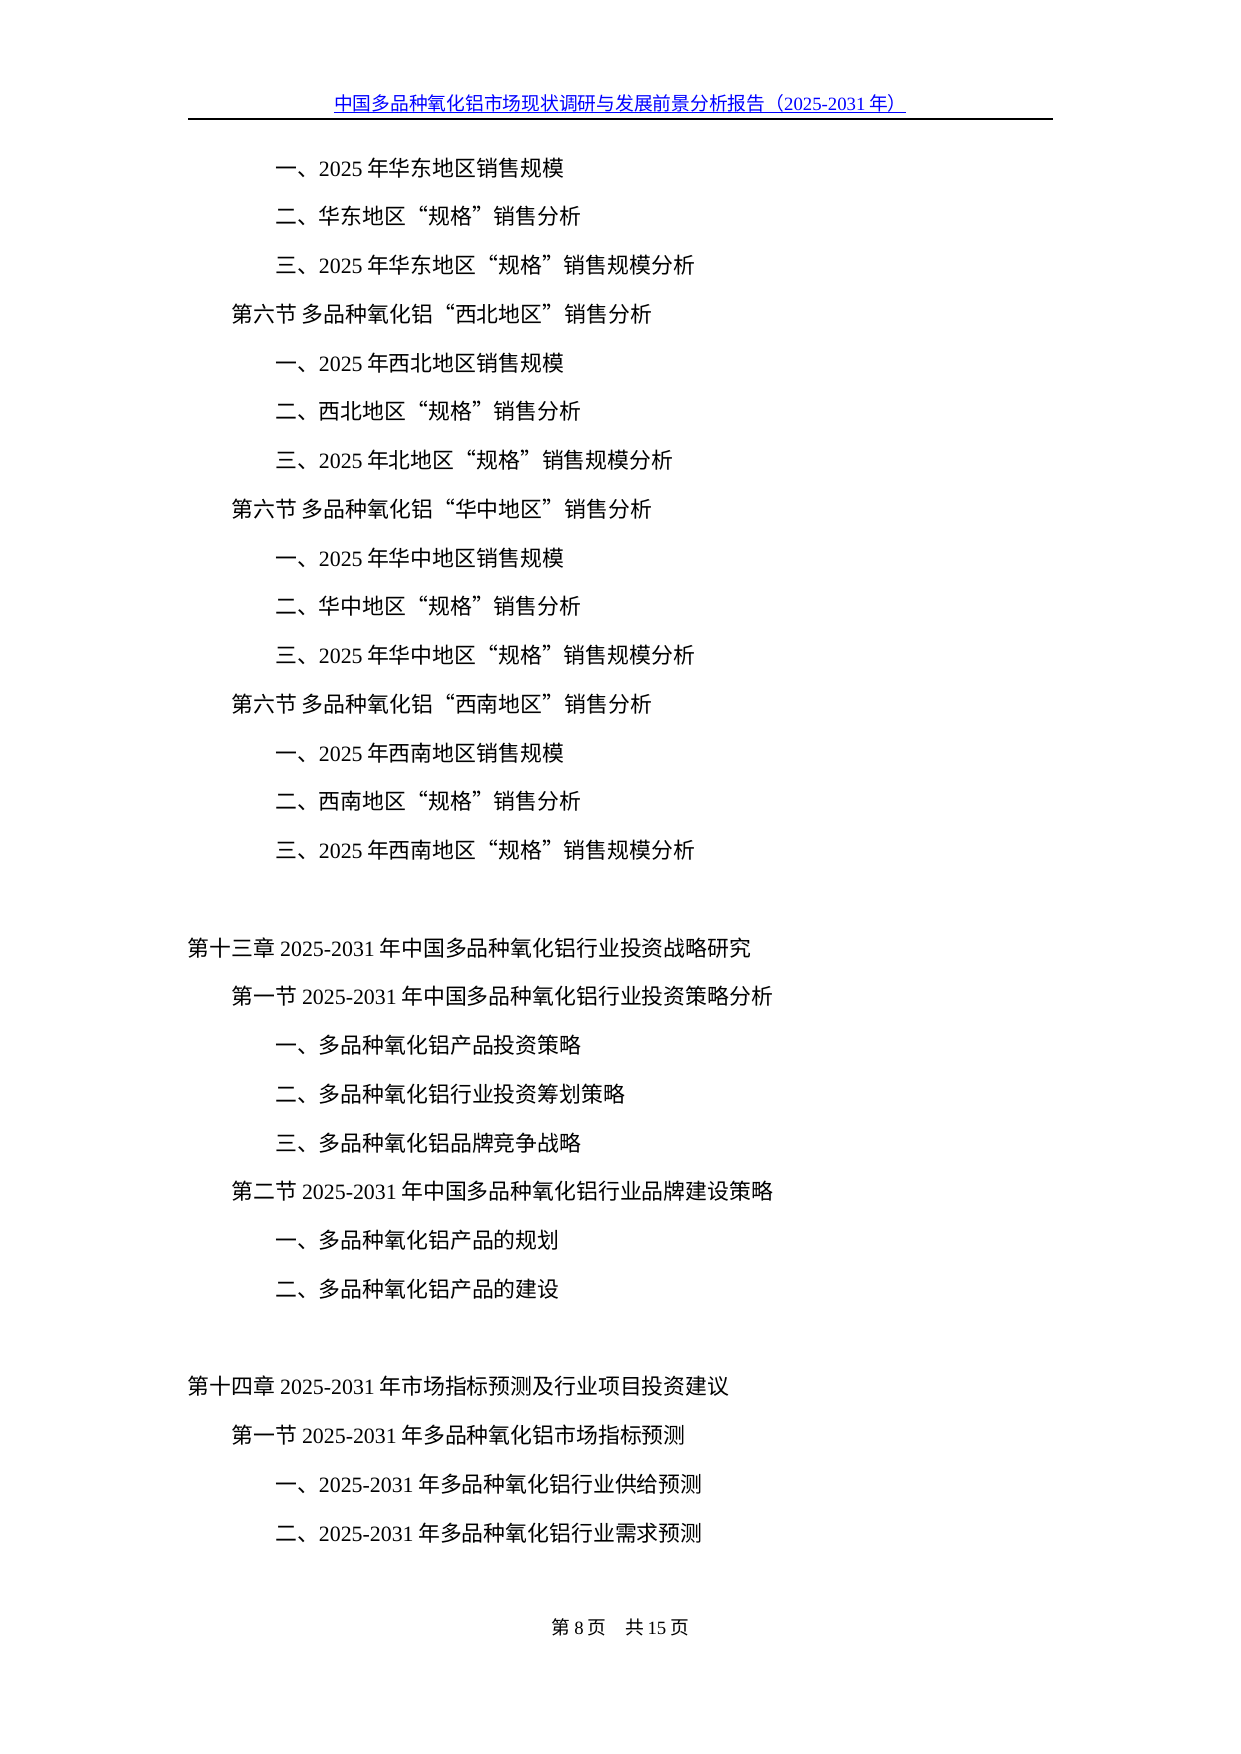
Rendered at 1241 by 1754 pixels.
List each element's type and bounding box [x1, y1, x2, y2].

text [187, 150, 1053, 1548]
